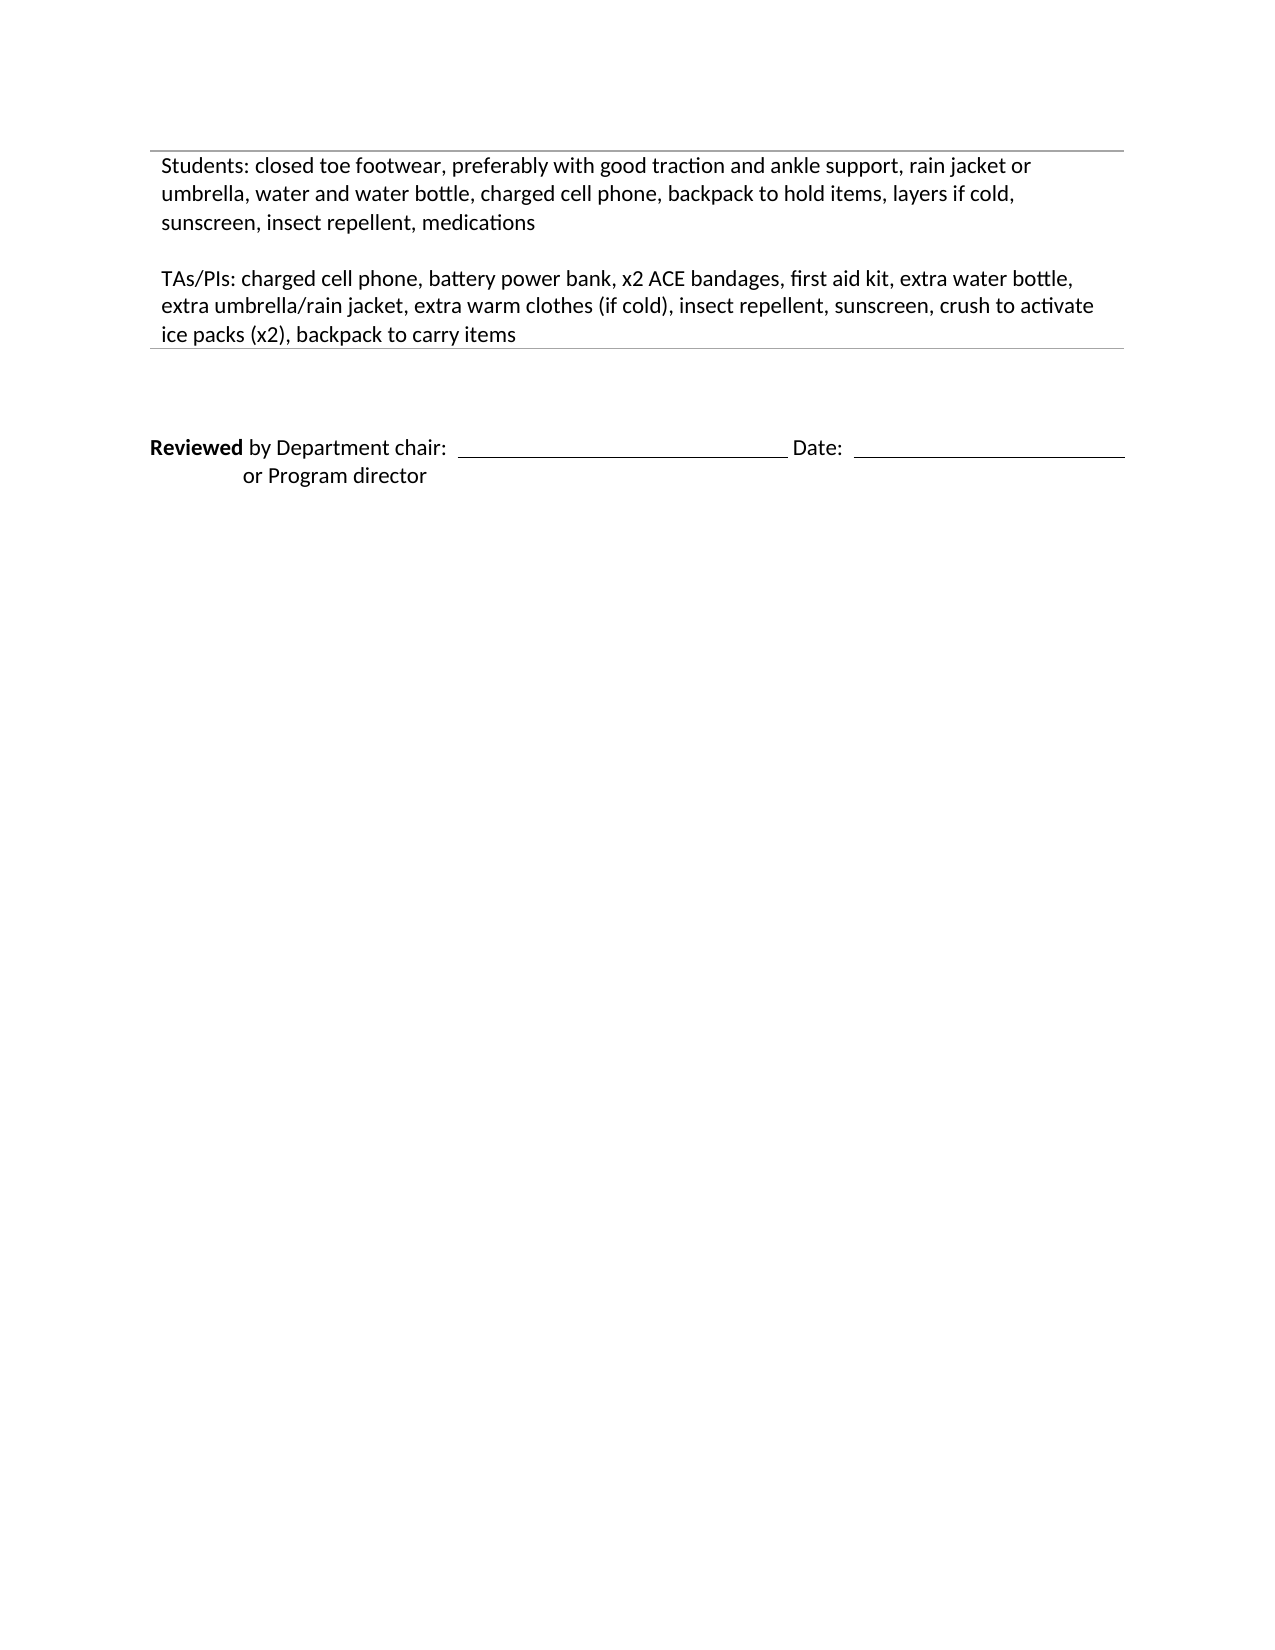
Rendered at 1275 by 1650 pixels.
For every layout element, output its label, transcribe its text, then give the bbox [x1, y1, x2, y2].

text or Program director [150, 461, 1125, 489]
text Reviewed by Department chair: Date: [150, 433, 1125, 461]
table_cell Students: closed toe footwear, preferably with good traction and ankle support, rain jacket or umbrella, water and water bottle, charged cell phone, backpack to hold items, layers if cold, sunscreen, insect repellent, medications TAs/PIs: charged cell phone, battery power bank, x2 ACE bandages, first aid kit, extra water bottle, extra umbrella/rain jacket, extra warm clothes (if cold), insect repellent, sunscreen, crush to activate ice packs (x2), backpack to carry items [150, 152, 1124, 348]
